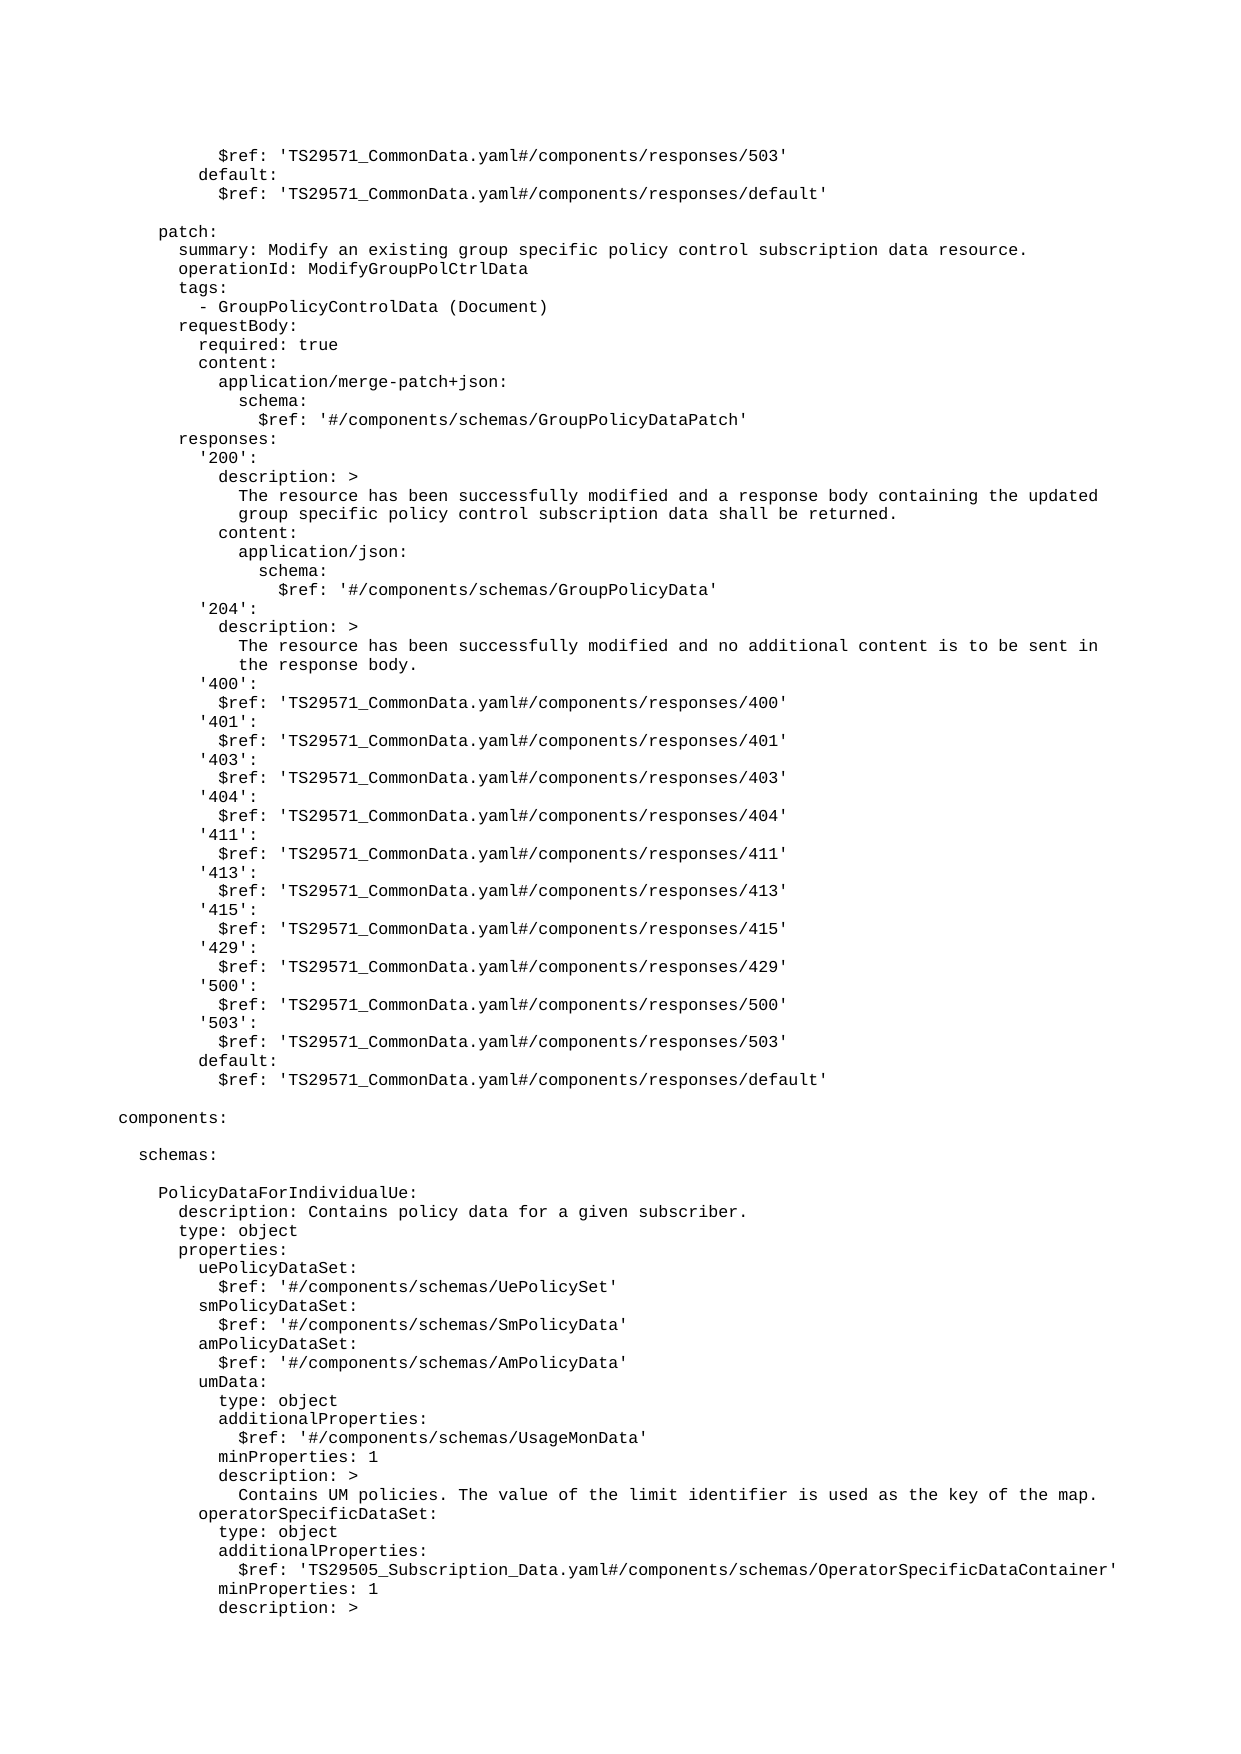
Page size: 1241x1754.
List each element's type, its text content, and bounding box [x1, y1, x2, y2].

text $ref: '#/components/schemas/GroupPolicyDataPatch' [118, 412, 1122, 431]
text $ref: 'TS29571_CommonData.yaml#/components/responses/429' [118, 958, 1122, 977]
text '403': [118, 751, 1122, 770]
text $ref: '#/components/schemas/AmPolicyData' [118, 1354, 1122, 1373]
text '401': [118, 713, 1122, 732]
text additionalProperties: [118, 1543, 1122, 1562]
text '404': [118, 789, 1122, 808]
text required: true [118, 336, 1122, 355]
text The resource has been successfully modified and no additional content is to be sent in [118, 638, 1122, 657]
text $ref: 'TS29571_CommonData.yaml#/components/responses/500' [118, 996, 1122, 1015]
text amPolicyDataSet: [118, 1336, 1122, 1354]
text $ref: '#/components/schemas/UsageMonData' [118, 1430, 1122, 1449]
text additionalProperties: [118, 1411, 1122, 1430]
text The resource has been successfully modified and a response body containing the updated [118, 487, 1122, 506]
text $ref: 'TS29571_CommonData.yaml#/components/responses/403' [118, 770, 1122, 789]
text operationId: ModifyGroupPolCtrlData [118, 261, 1122, 280]
text the response body. [118, 657, 1122, 676]
text minProperties: 1 [118, 1449, 1122, 1467]
text schema: [118, 562, 1122, 581]
text $ref: 'TS29571_CommonData.yaml#/components/responses/default' [118, 185, 1122, 204]
text '200': [118, 449, 1122, 468]
text type: object [118, 1392, 1122, 1411]
text default: [118, 167, 1122, 185]
text type: object [118, 1524, 1122, 1543]
text $ref: 'TS29571_CommonData.yaml#/components/responses/401' [118, 732, 1122, 751]
text PolicyDataForIndividualUe: [118, 1185, 1122, 1203]
text application/json: [118, 544, 1122, 562]
text '503': [118, 1015, 1122, 1034]
text $ref: '#/components/schemas/GroupPolicyData' [118, 581, 1122, 600]
text $ref: '#/components/schemas/UePolicySet' [118, 1279, 1122, 1298]
text '204': [118, 600, 1122, 619]
text $ref: 'TS29571_CommonData.yaml#/components/responses/411' [118, 845, 1122, 864]
text properties: [118, 1241, 1122, 1260]
text $ref: 'TS29571_CommonData.yaml#/components/responses/400' [118, 694, 1122, 713]
text $ref: 'TS29571_CommonData.yaml#/components/responses/404' [118, 808, 1122, 826]
text $ref: 'TS29571_CommonData.yaml#/components/responses/415' [118, 921, 1122, 939]
text operatorSpecificDataSet: [118, 1505, 1122, 1524]
text '413': [118, 864, 1122, 883]
text content: [118, 525, 1122, 544]
text description: > [118, 1599, 1122, 1618]
text uePolicyDataSet: [118, 1260, 1122, 1279]
text '415': [118, 902, 1122, 921]
text Contains UM policies. The value of the limit identifier is used as the key of the map. [118, 1486, 1122, 1505]
text '400': [118, 676, 1122, 694]
text $ref: 'TS29571_CommonData.yaml#/components/responses/503' [118, 1034, 1122, 1053]
text '500': [118, 977, 1122, 996]
text '429': [118, 939, 1122, 958]
text group specific policy control subscription data shall be returned. [118, 506, 1122, 525]
text requestBody: [118, 317, 1122, 336]
text minProperties: 1 [118, 1581, 1122, 1599]
text $ref: 'TS29571_CommonData.yaml#/components/responses/503' [118, 148, 1122, 167]
text tags: [118, 280, 1122, 298]
text umData: [118, 1373, 1122, 1392]
text components: [118, 1109, 1122, 1128]
text description: > [118, 468, 1122, 487]
text summary: Modify an existing group specific policy control subscription data resource. [118, 242, 1122, 261]
text '411': [118, 826, 1122, 845]
text application/merge-patch+json: [118, 374, 1122, 393]
text $ref: 'TS29505_Subscription_Data.yaml#/components/schemas/OperatorSpecificDataContainer' [118, 1562, 1122, 1581]
text content: [118, 355, 1122, 374]
text default: [118, 1053, 1122, 1072]
text $ref: '#/components/schemas/SmPolicyData' [118, 1317, 1122, 1336]
text description: > [118, 619, 1122, 638]
text description: > [118, 1467, 1122, 1486]
text - GroupPolicyControlData (Document) [118, 298, 1122, 317]
text description: Contains policy data for a given subscriber. [118, 1203, 1122, 1222]
text smPolicyDataSet: [118, 1298, 1122, 1317]
text $ref: 'TS29571_CommonData.yaml#/components/responses/413' [118, 883, 1122, 902]
text type: object [118, 1222, 1122, 1241]
text schemas: [118, 1147, 1122, 1166]
text patch: [118, 223, 1122, 242]
text $ref: 'TS29571_CommonData.yaml#/components/responses/default' [118, 1072, 1122, 1090]
text responses: [118, 431, 1122, 449]
text schema: [118, 393, 1122, 412]
